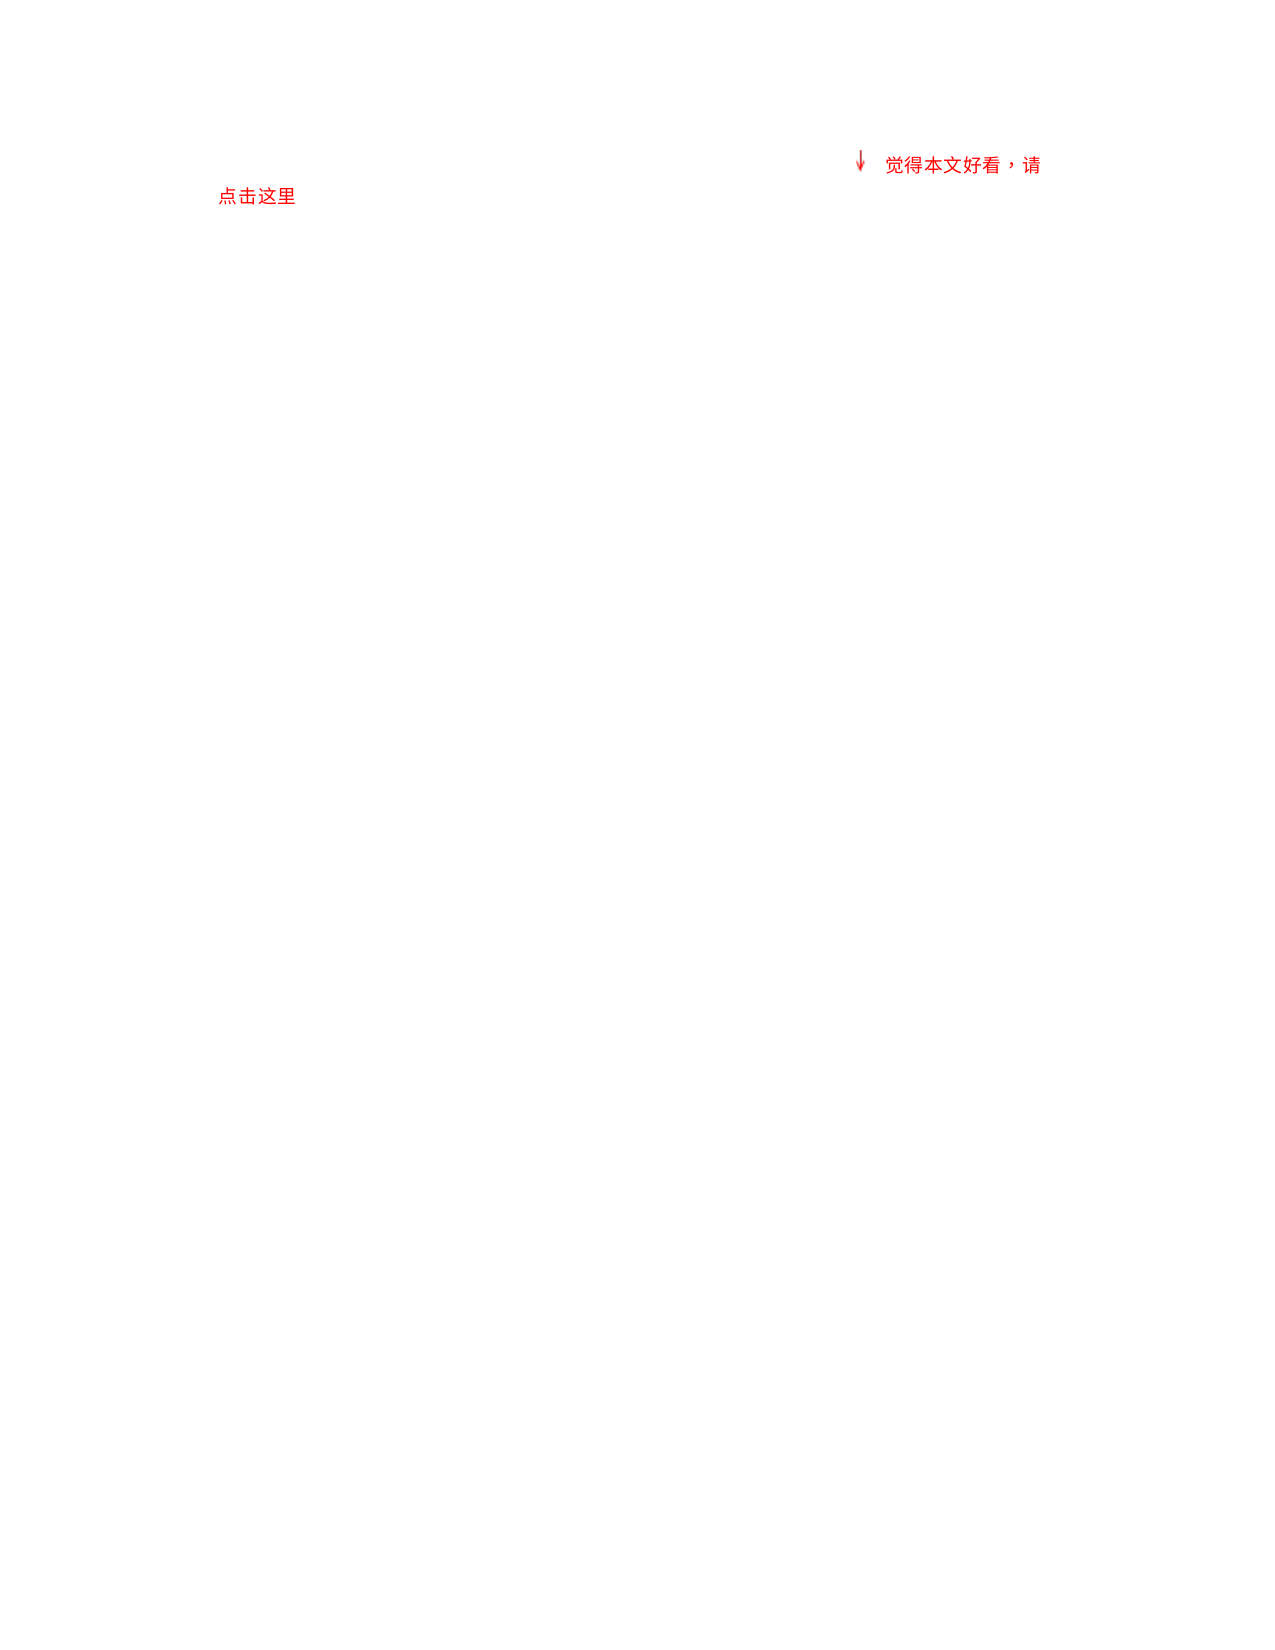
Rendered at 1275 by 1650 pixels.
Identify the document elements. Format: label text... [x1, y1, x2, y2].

text 觉得本文好看，请点击这里 [219, 150, 1056, 238]
picture [856, 150, 866, 173]
